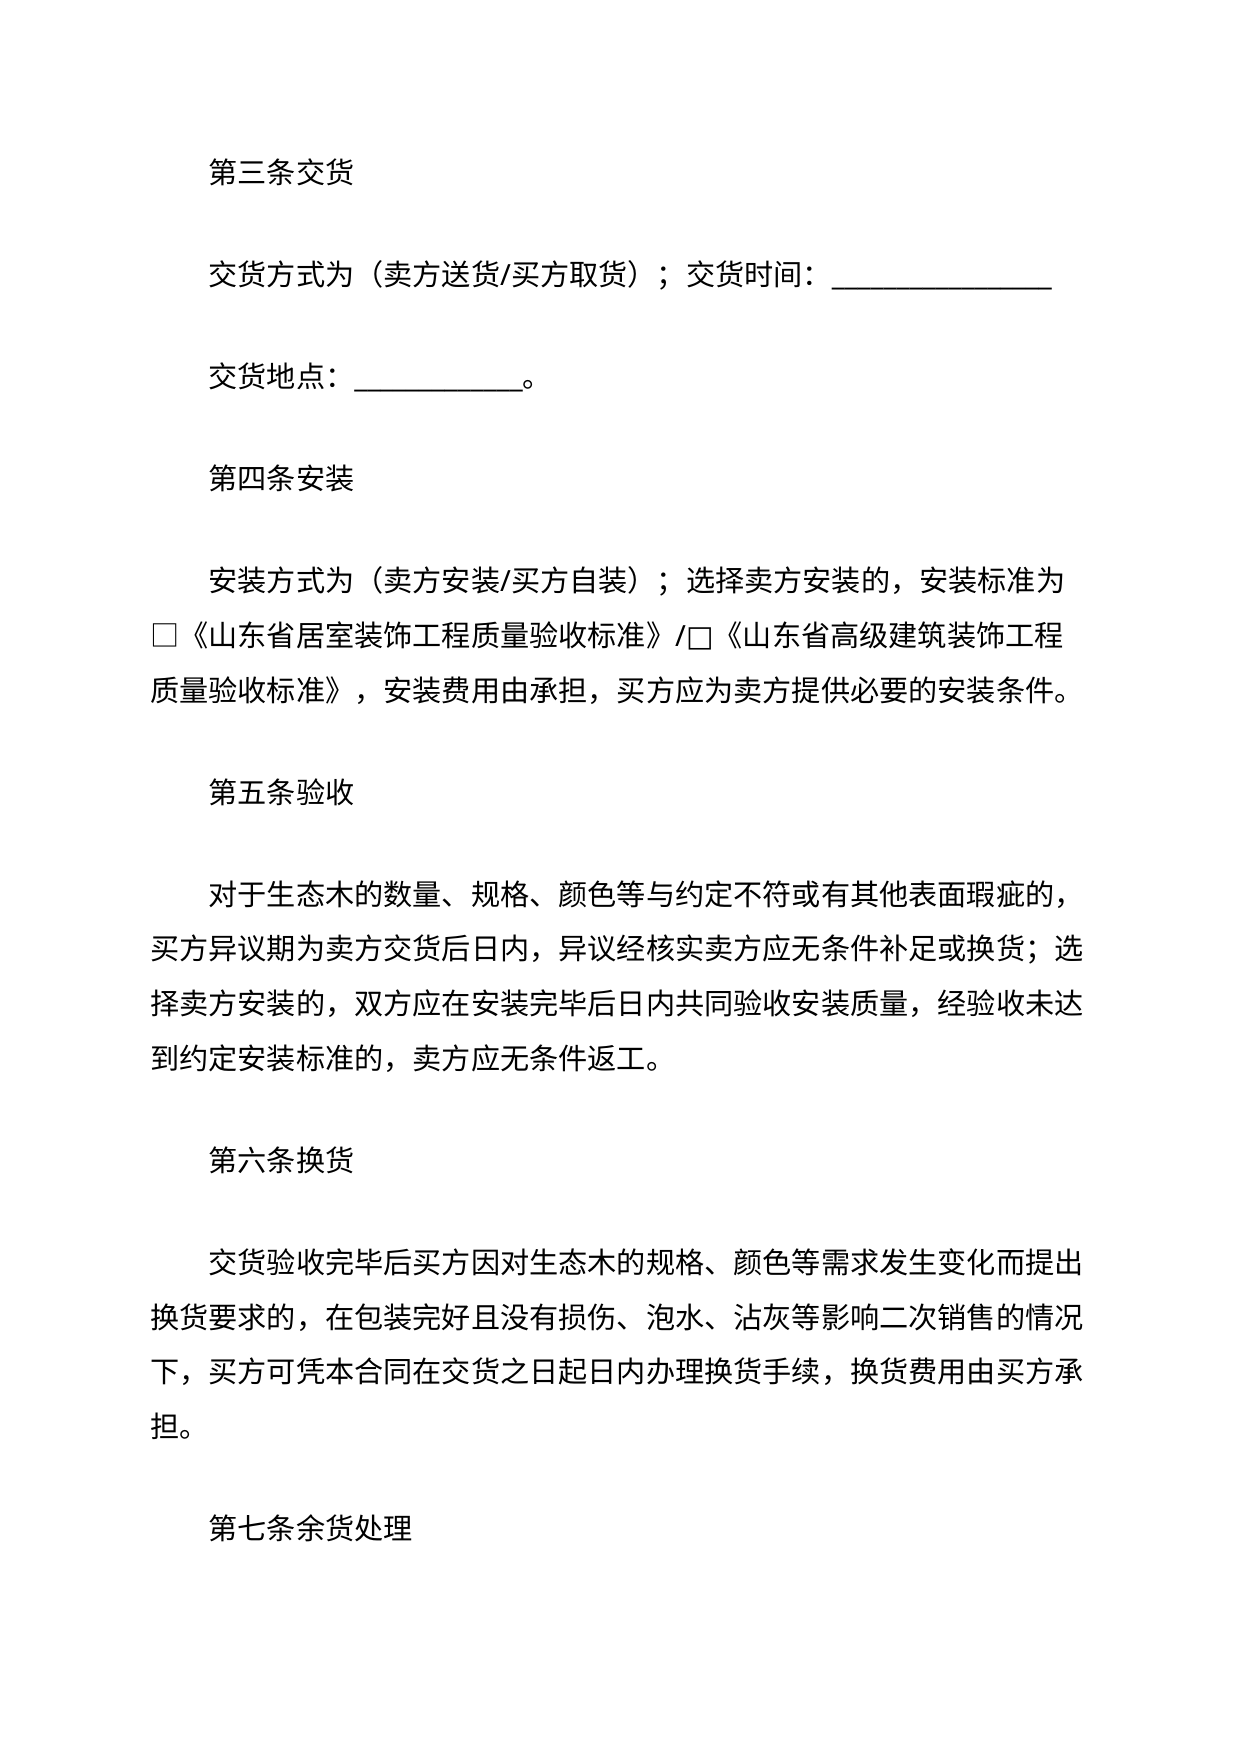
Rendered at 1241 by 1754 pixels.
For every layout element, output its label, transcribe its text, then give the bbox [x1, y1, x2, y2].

text 第五条验收 [150, 769, 1090, 812]
text 第七条余货处理 [150, 1506, 1090, 1548]
text 第四条安装 [150, 456, 1090, 498]
text 交货地点：_____________。 [150, 354, 1090, 396]
text 交货方式为（卖方送货/买方取货）；交货时间：_________________ [150, 252, 1090, 294]
text 第六条换货 [150, 1137, 1090, 1180]
text 交货验收完毕后买方因对生态木的规格、颜色等需求发生变化而提出换货要求的，在包装完好且没有损伤、泡水、沾灰等影响二次销售的情况下，买方可凭本合同在交货之日起日内办理换货手续，换货费用由买方承担。 [150, 1239, 1090, 1446]
text 第三条交货 [150, 150, 1090, 192]
text 对于生态木的数量、规格、颜色等与约定不符或有其他表面瑕疵的，买方异议期为卖方交货后日内，异议经核实卖方应无条件补足或换货；选择卖方安装的，双方应在安装完毕后日内共同验收安装质量，经验收未达到约定安装标准的，卖方应无条件返工。 [150, 871, 1090, 1078]
text 安装方式为（卖方安装/买方自装）；选择卖方安装的，安装标准为□《山东省居室装饰工程质量验收标准》/□《山东省高级建筑装饰工程质量验收标准》，安装费用由承担，买方应为卖方提供必要的安装条件。 [150, 557, 1090, 710]
